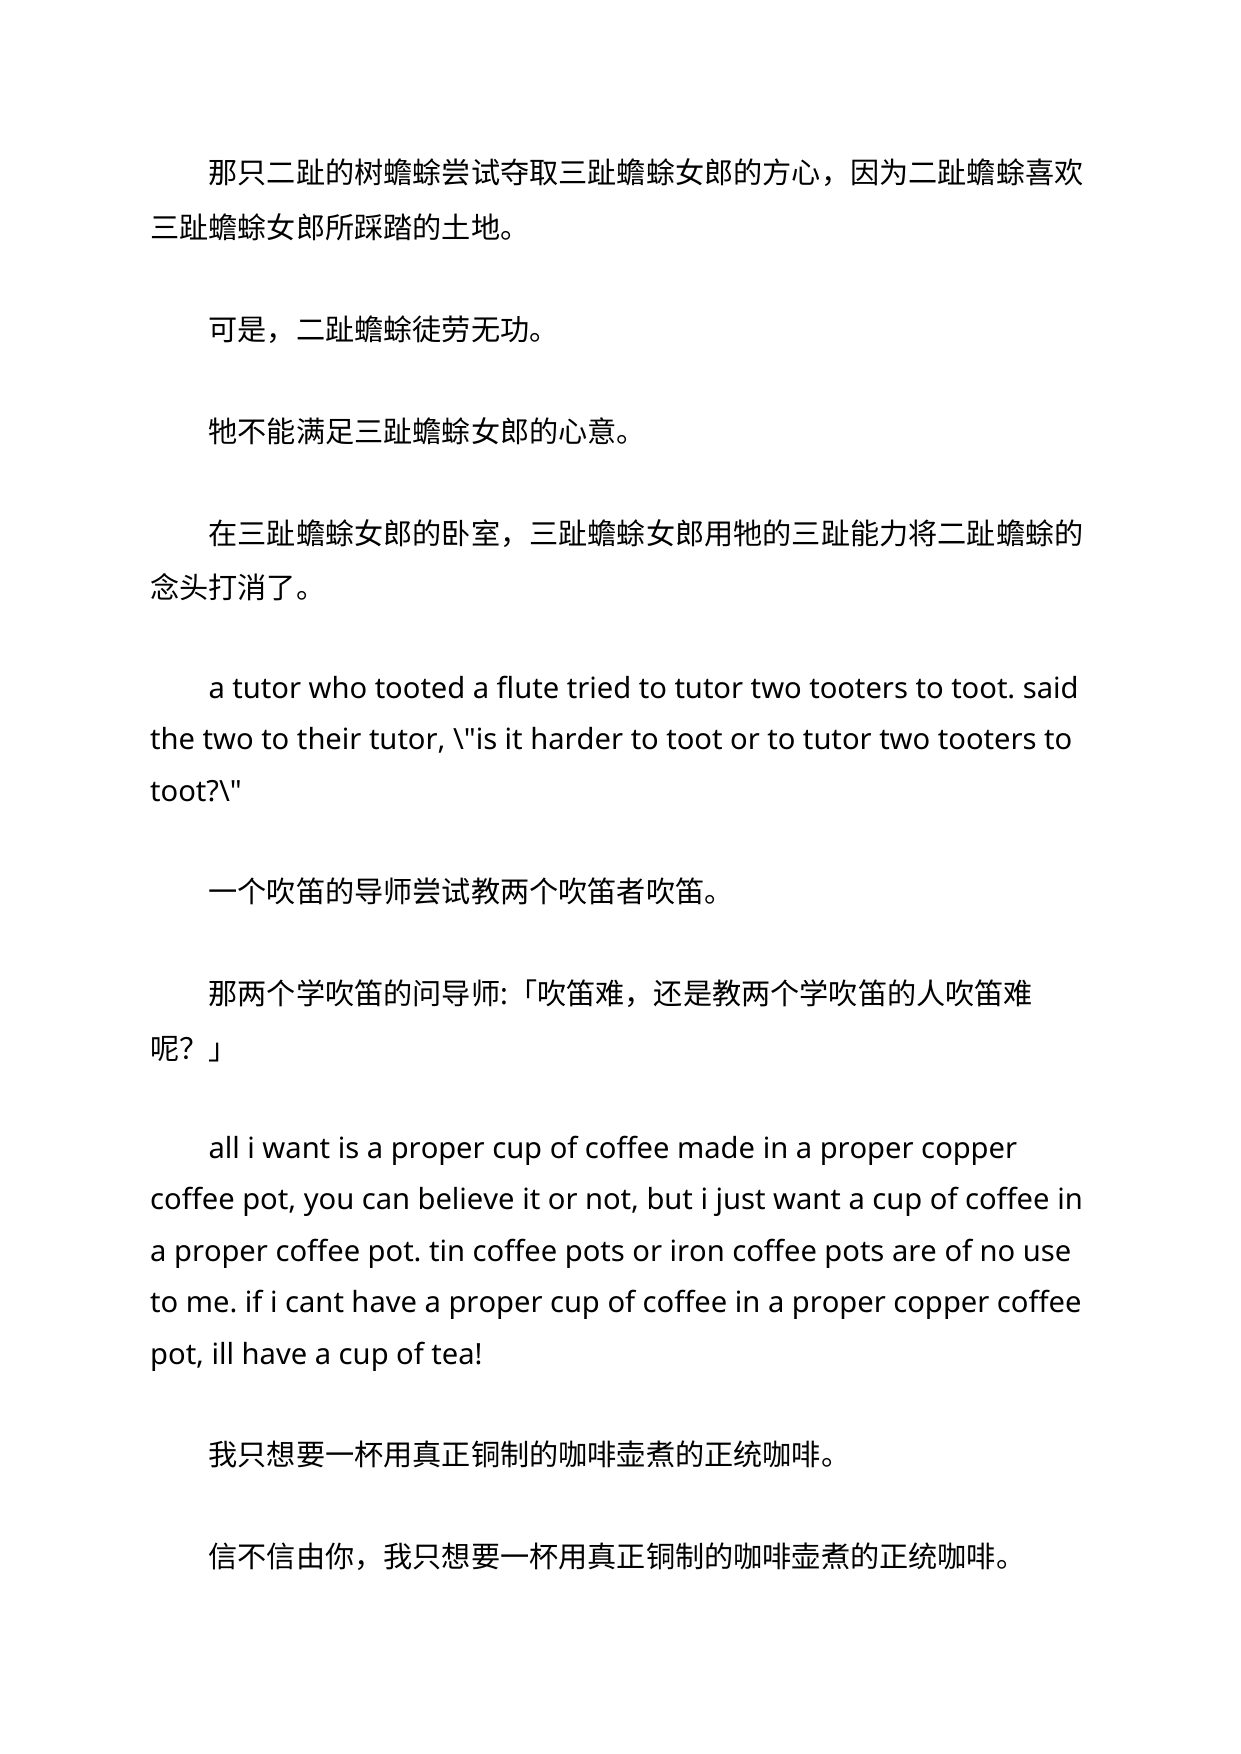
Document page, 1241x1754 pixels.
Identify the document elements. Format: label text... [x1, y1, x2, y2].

text 那只二趾的树蟾蜍尝试夺取三趾蟾蜍女郎的方心，因为二趾蟾蜍喜欢三趾蟾蜍女郎所踩踏的土地。 [150, 150, 1090, 247]
text all i want is a proper cup of coffee made in a proper copper coffee pot, you can believe it or not, but i just want a cup of coffee in a proper coffee pot. tin coffee pots or iron coffee pots are of no use to me. if i cant have a proper cup of coffee in a proper copper coffee pot, ill have a cup of tea! [150, 1127, 1090, 1373]
text 在三趾蟾蜍女郎的卧室，三趾蟾蜍女郎用牠的三趾能力将二趾蟾蜍的念头打消了。 [150, 510, 1090, 607]
text 可是，二趾蟾蜍徒劳无功。 [150, 307, 1090, 349]
text 一个吹笛的导师尝试教两个吹笛者吹笛。 [150, 868, 1090, 911]
text a tutor who tooted a flute tried to tutor two tooters to toot. said the two to their tutor, \"is it harder to toot or to tutor two tooters to toot?\" [150, 667, 1090, 810]
text 我只想要一杯用真正铜制的咖啡壶煮的正统咖啡。 [150, 1432, 1090, 1474]
text 牠不能满足三趾蟾蜍女郎的心意。 [150, 408, 1090, 451]
text 信不信由你，我只想要一杯用真正铜制的咖啡壶煮的正统咖啡。 [150, 1533, 1090, 1576]
text 那两个学吹笛的问导师:「吹笛难，还是教两个学吹笛的人吹笛难呢？」 [150, 970, 1090, 1067]
